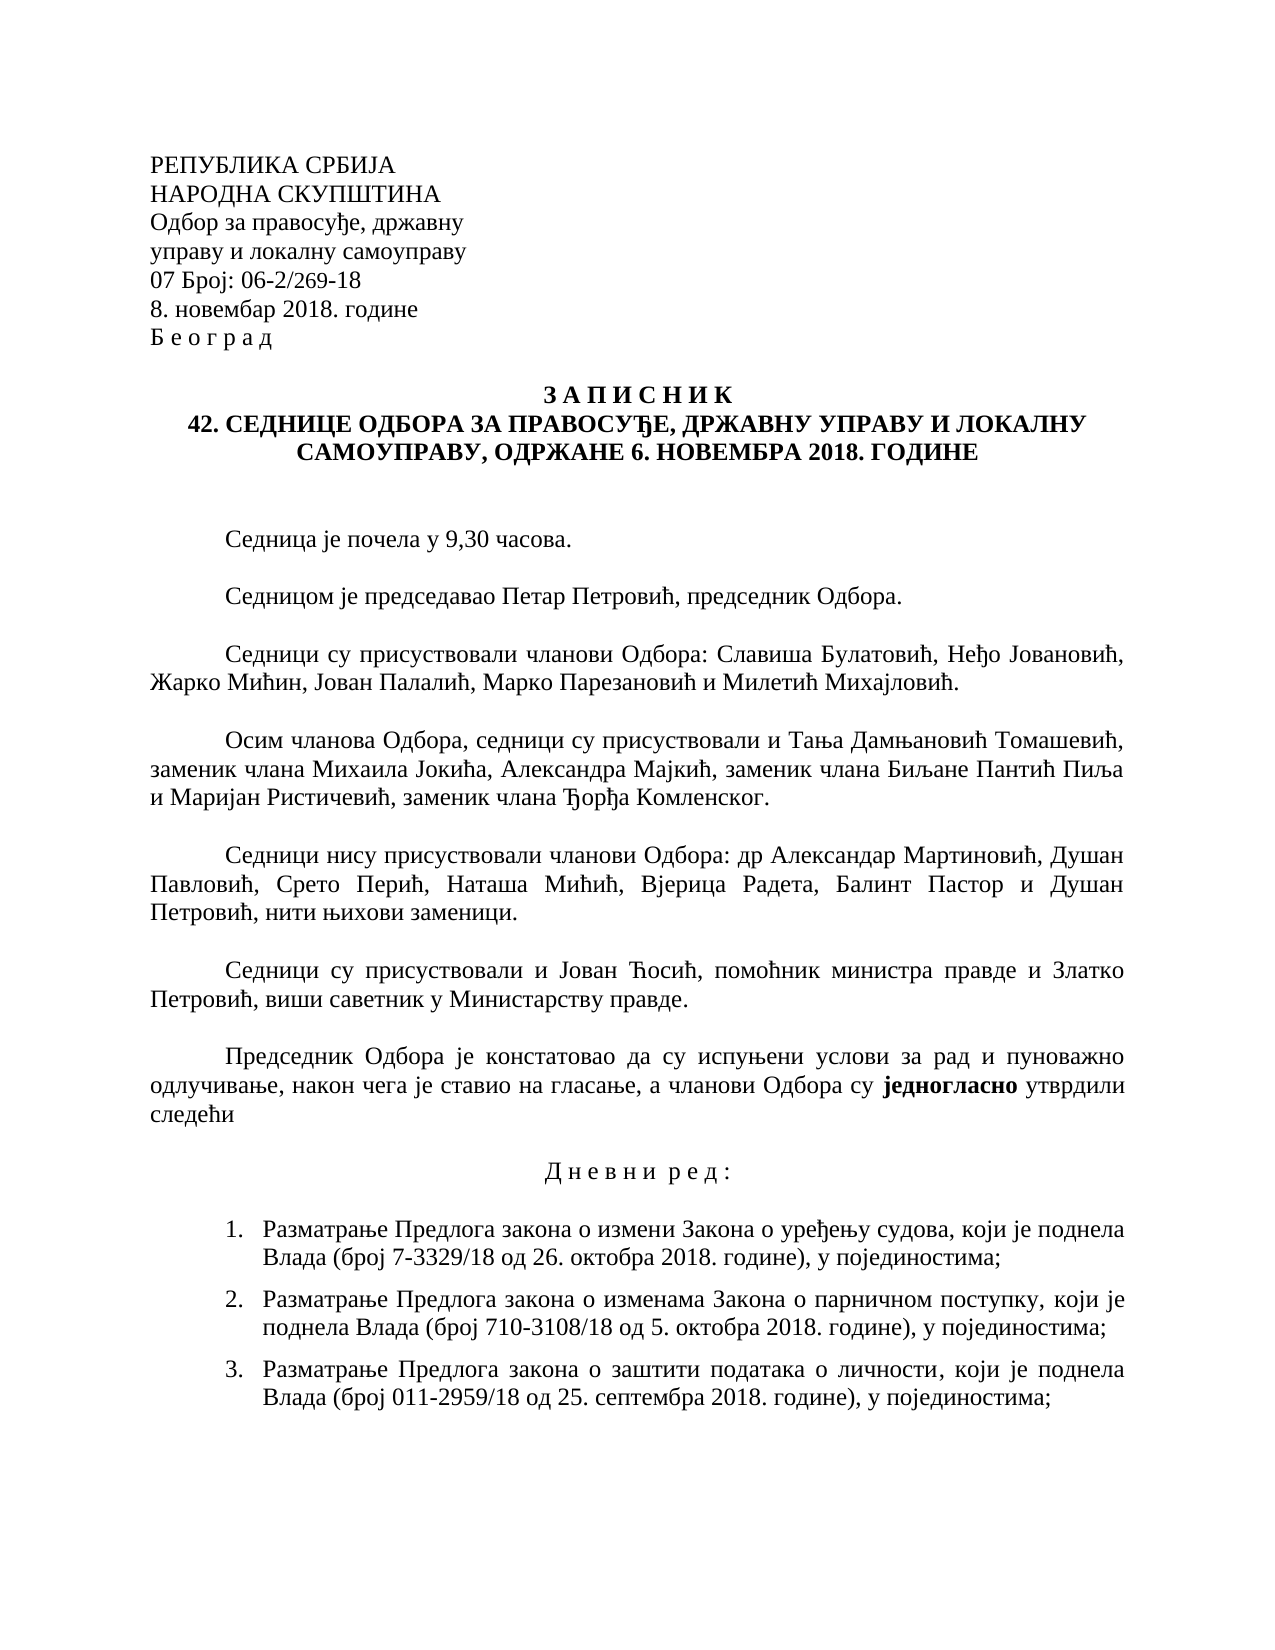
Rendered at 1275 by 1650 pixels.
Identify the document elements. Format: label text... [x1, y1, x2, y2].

text Д н е в н и р е д : [150, 1156, 1125, 1185]
text Седници нису присуствовали чланови Одбора: др Александар Мартиновић, Душан Павловић, Срето Перић, Наташа Мићић, Вјерица Радета, Балинт Пастор и Душан Петровић, нити њихови заменици. [150, 840, 1125, 926]
text Одбор за правосуђе, државну [150, 207, 1125, 236]
text Седницом је председавао Петар Петровић, председник Одбора. [150, 581, 1125, 610]
text Председник Одбора је констатовао да су испуњени услови за рад и пуноважно одлучивање, након чега је ставио на гласање, а чланови Одбора су једногласно утврдили следећи [150, 1041, 1125, 1127]
text управу и локалну самоуправу [150, 236, 1125, 265]
text 07 Број: 06-2/269-18 [150, 265, 1125, 294]
text 42. СЕДНИЦЕ ОДБОРА ЗА ПРАВОСУЂЕ, ДРЖАВНУ УПРАВУ И ЛОКАЛНУ САМОУПРАВУ, ОДРЖАНЕ 6. НОВЕМБРА 2018. ГОДИНЕ [150, 409, 1125, 466]
text РЕПУБЛИКА СРБИЈА [150, 150, 1125, 179]
text З А П И С Н И К [150, 380, 1125, 409]
list Разматрање Предлога закона о заштити података о личности, који је поднела Влада (број 011-2959/18 од 25. септембра 2018. године), у појединостима; [225, 1354, 1125, 1411]
text НАРОДНА СКУПШТИНА [150, 179, 1125, 207]
text Б е о г р а д [150, 322, 1125, 351]
list Разматрање Предлога закона о измени Закона о уређењу судова, који је поднела Влада (број 7-3329/18 од 26. октобра 2018. године), у појединостима; [225, 1214, 1125, 1271]
text Седници су присуствовали и Јован Ћосић, помоћник министра правде и Златко Петровић, виши саветник у Министарству правде. [150, 955, 1125, 1012]
text Осим чланова Одбора, седници су присуствовали и Тања Дамњановић Томашевић, заменик члана Михаила Јокића, Александра Мајкић, заменик члана Биљане Пантић Пиља и Маријан Ристичевић, заменик члана Ђорђа Комленског. [150, 725, 1125, 811]
text Седници су присуствовали чланови Одбора: Славиша Булатовић, Неђо Јовановић, Жарко Мићин, Јован Палалић, Марко Парезановић и Милетић Михајловић. [150, 639, 1125, 696]
text Седница је почела у 9,30 часова. [150, 524, 1125, 552]
list Разматрање Предлога закона о изменама Закона о парничном поступку, који је поднела Влада (број 710-3108/18 од 5. октобра 2018. године), у појединостима; [225, 1284, 1125, 1341]
text 8. новембар 2018. године [150, 294, 1125, 322]
